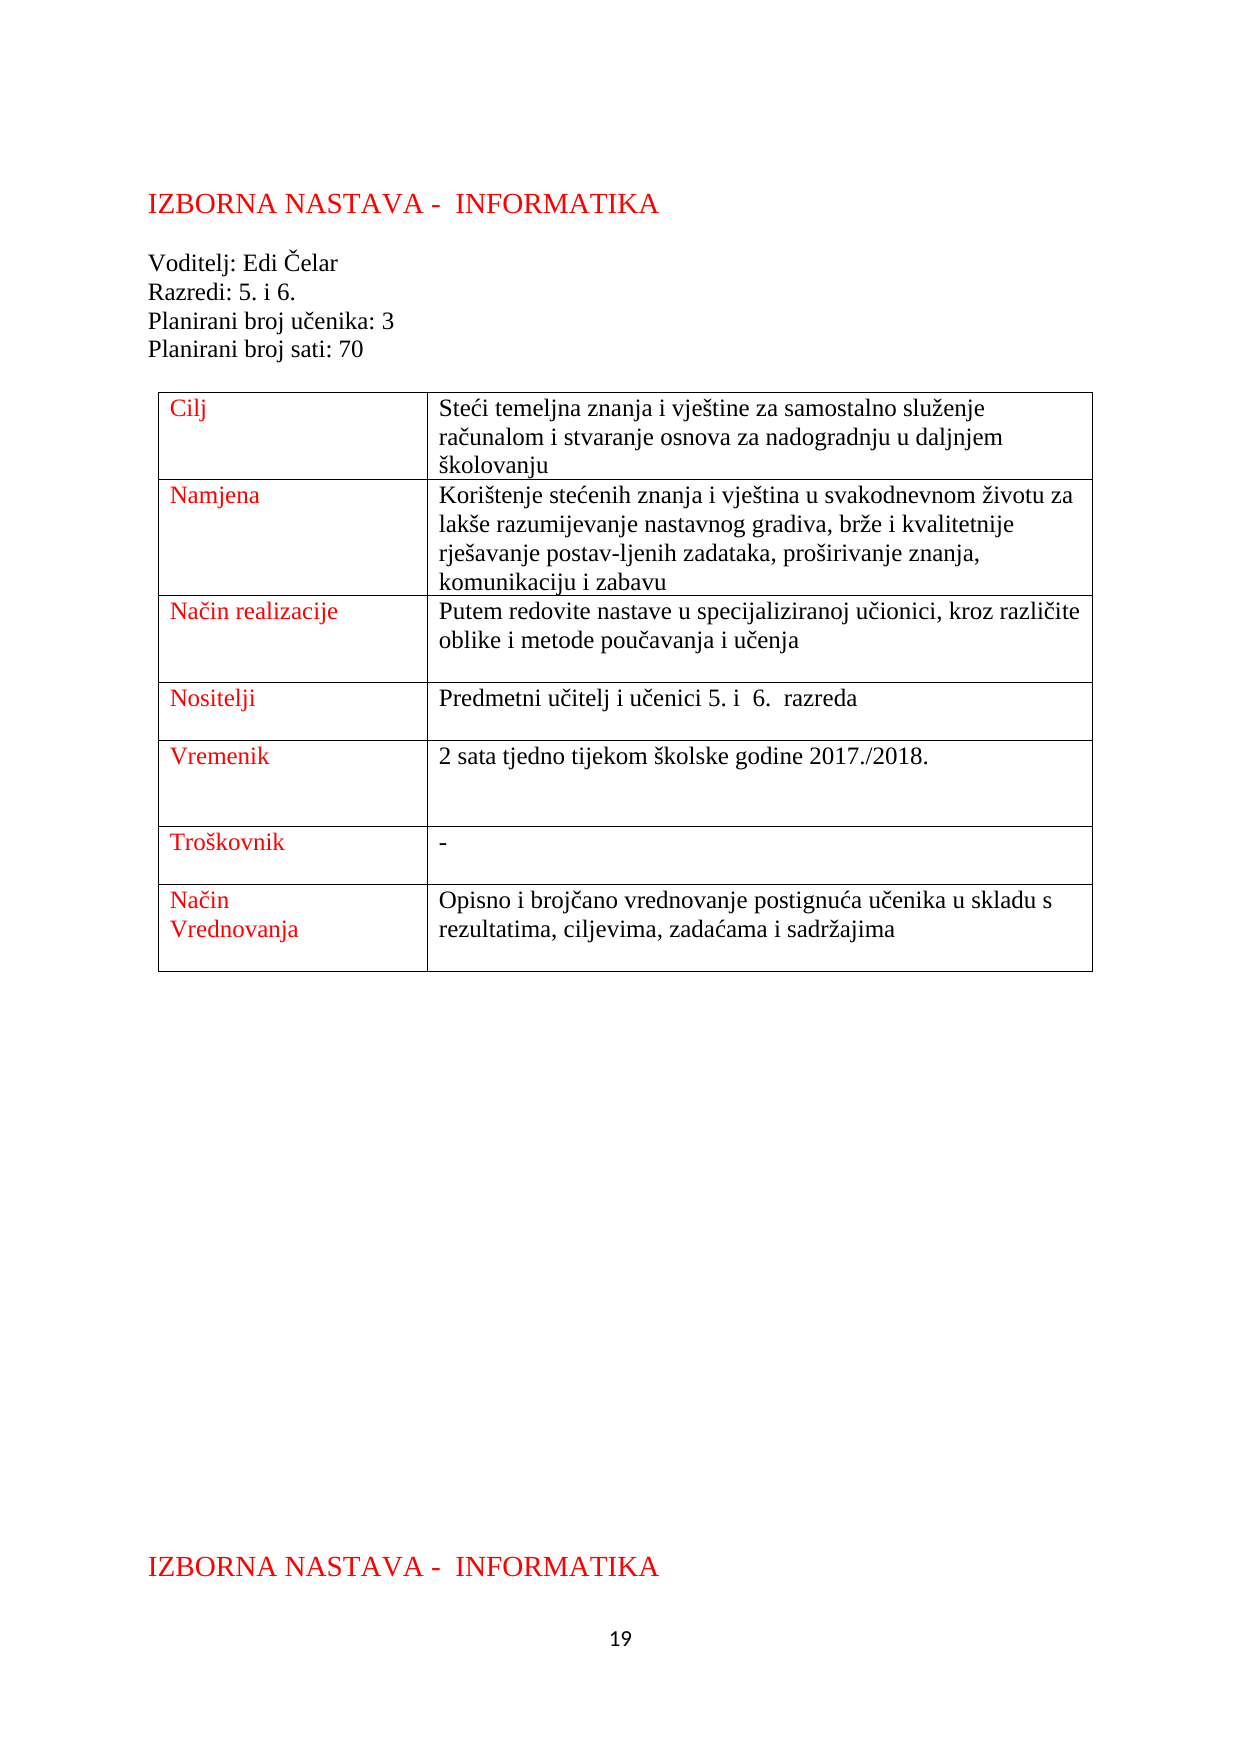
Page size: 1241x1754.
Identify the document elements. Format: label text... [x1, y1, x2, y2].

text Planirani broj učenika: 3 [148, 306, 1093, 334]
table_cell Način Vrednovanja [159, 885, 427, 971]
table_cell Način realizacije [159, 596, 427, 682]
table_cell - [428, 827, 1092, 884]
table_cell Opisno i brojčano vrednovanje postignuća učenika u skladu s rezultatima, ciljevima, zadaćama i sadržajima [428, 885, 1092, 971]
table_cell Troškovnik [159, 827, 427, 884]
table_cell Putem redovite nastave u specijaliziranoj učionici, kroz različite oblike i metode poučavanja i učenja [428, 596, 1092, 682]
table_cell 2 sata tjedno tijekom školske godine 2017./2018. [428, 741, 1092, 826]
text IZBORNA NASTAVA - INFORMATIKA [148, 1549, 1093, 1583]
table_header Steći temeljna znanja i vještine za samostalno služenje računalom i stvaranje osnova za nadogradnju u daljnjem školovanju [428, 393, 1092, 479]
text Voditelj: Edi Čelar [148, 248, 1093, 277]
table_cell Predmetni učitelj i učenici 5. i 6. razreda [428, 683, 1092, 740]
table_cell Nositelji [159, 683, 427, 740]
table_cell Vremenik [159, 741, 427, 826]
table_cell Namjena [159, 480, 427, 595]
text Planirani broj sati: 70 [148, 334, 1093, 363]
table_header Cilj [159, 393, 427, 479]
text IZBORNA NASTAVA - INFORMATIKA [148, 186, 1093, 219]
text Razredi: 5. i 6. [148, 277, 1093, 306]
table_cell Korištenje stećenih znanja i vještina u svakodnevnom životu za lakše razumijevanje nastavnog gradiva, brže i kvalitetnije rješavanje postav-ljenih zadataka, proširivanje znanja, komunikaciju i zabavu [428, 480, 1092, 595]
